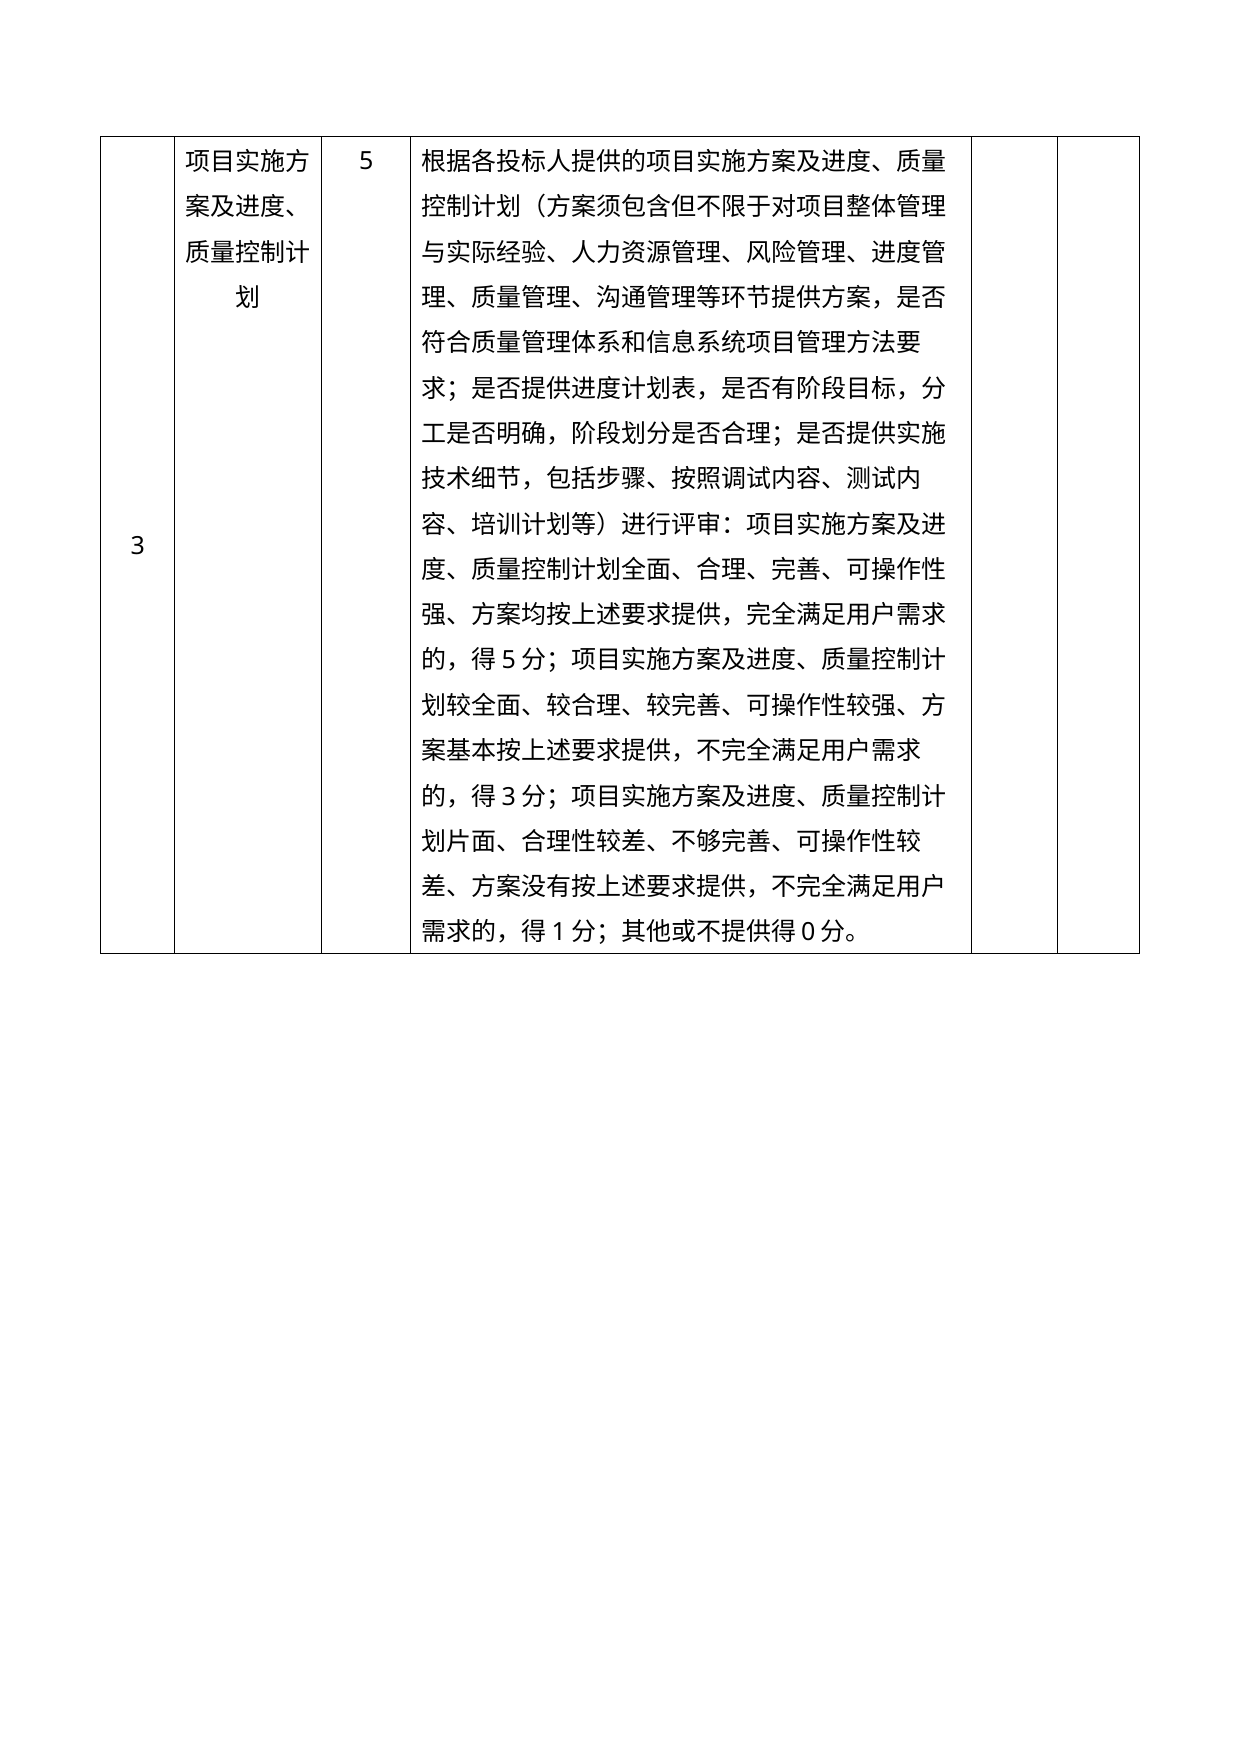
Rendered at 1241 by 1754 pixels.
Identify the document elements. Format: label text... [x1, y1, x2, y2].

table_cell 5 [322, 137, 410, 953]
table_cell [1058, 137, 1139, 953]
table_cell 项目实施方案及进度、质量控制计划 [175, 137, 321, 953]
table_cell 3 [101, 137, 174, 953]
table_cell 根据各投标人提供的项目实施方案及进度、质量控制计划（方案须包含但不限于对项目整体管理与实际经验、人力资源管理、风险管理、进度管理、质量管理、沟通管理等环节提供方案，是否符合质量管理体系和信息系统项目管理方法要求；是否提供进度计划表，是否有阶段目标，分工是否明确，阶段划分是否合理；是否提供实施技术细节，包括步骤、按照调试内容、测试内容、培训计划等）进行评审：项目实施方案及进度、质量控制计划全面、合理、完善、可操作性强、方案均按上述要求提供，完全满足用户需求的，得5分；项目实施方案及进度、质量控制计划较全面、较合理、较完善、可操作性较强、方案基本按上述要求提供，不完全满足用户需求的，得3分；项目实施方案及进度、质量控制计划片面、合理性较差、不够完善、可操作性较差、方案没有按上述要求提供，不完全满足用户需求的，得1分；其他或不提供得0分。 [411, 137, 971, 953]
table_cell [972, 137, 1057, 953]
